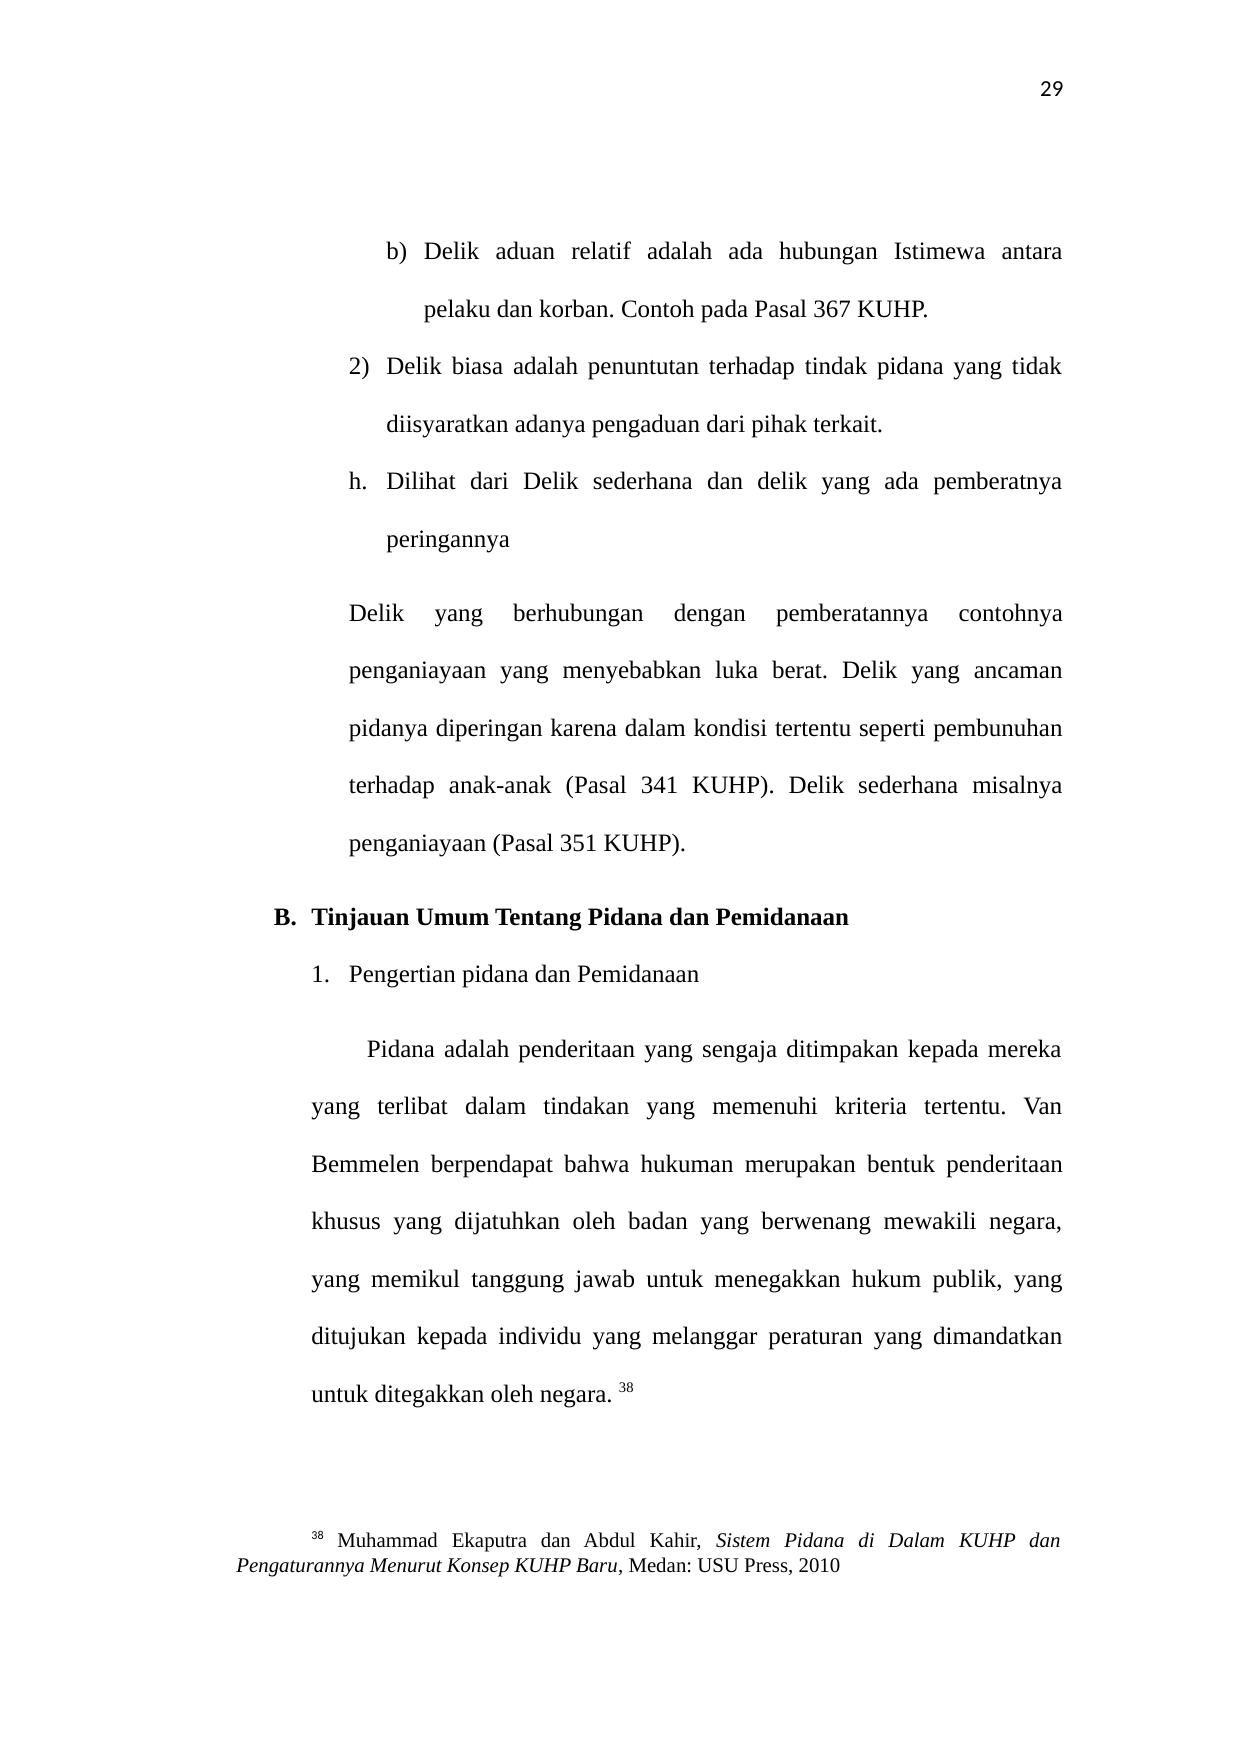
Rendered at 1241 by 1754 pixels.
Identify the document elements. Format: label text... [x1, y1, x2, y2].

list Delik biasa adalah penuntutan terhadap tindak pidana yang tidak diisyaratkan adanya pengaduan dari pihak terkait. [349, 351, 1063, 437]
text Pidana adalah penderitaan yang sengaja ditimpakan kepada mereka yang terlibat dalam tindakan yang memenuhi kriteria tertentu. Van Bemmelen berpendapat bahwa hukuman merupakan bentuk penderitaan khusus yang dijatuhkan oleh badan yang berwenang mewakili negara, yang memikul tanggung jawab untuk menegakkan hukum publik, yang ditujukan kepada individu yang melanggar peraturan yang dimandatkan untuk ditegakkan oleh negara. [311, 1034, 1063, 1407]
list Delik aduan relatif adalah ada hubungan Istimewa antara pelaku dan korban. Contoh pada Pasal 367 KUHP. [386, 236, 1063, 322]
text Delik yang berhubungan dengan pemberatannya contohnya penganiayaan yang menyebabkan luka berat. Delik yang ancaman pidanya diperingan karena dalam kondisi tertentu seperti pembunuhan terhadap anak-anak (Pasal 341 KUHP). Delik sederhana misalnya penganiayaan (Pasal 351 KUHP). [349, 598, 1063, 857]
list Pengertian pidana dan Pemidanaan [311, 959, 1063, 988]
list Dilihat dari Delik sederhana dan delik yang ada pemberatnya peringannya [349, 466, 1063, 552]
list Tinjauan Umum Tentang Pidana dan Pemidanaan [274, 902, 1063, 931]
